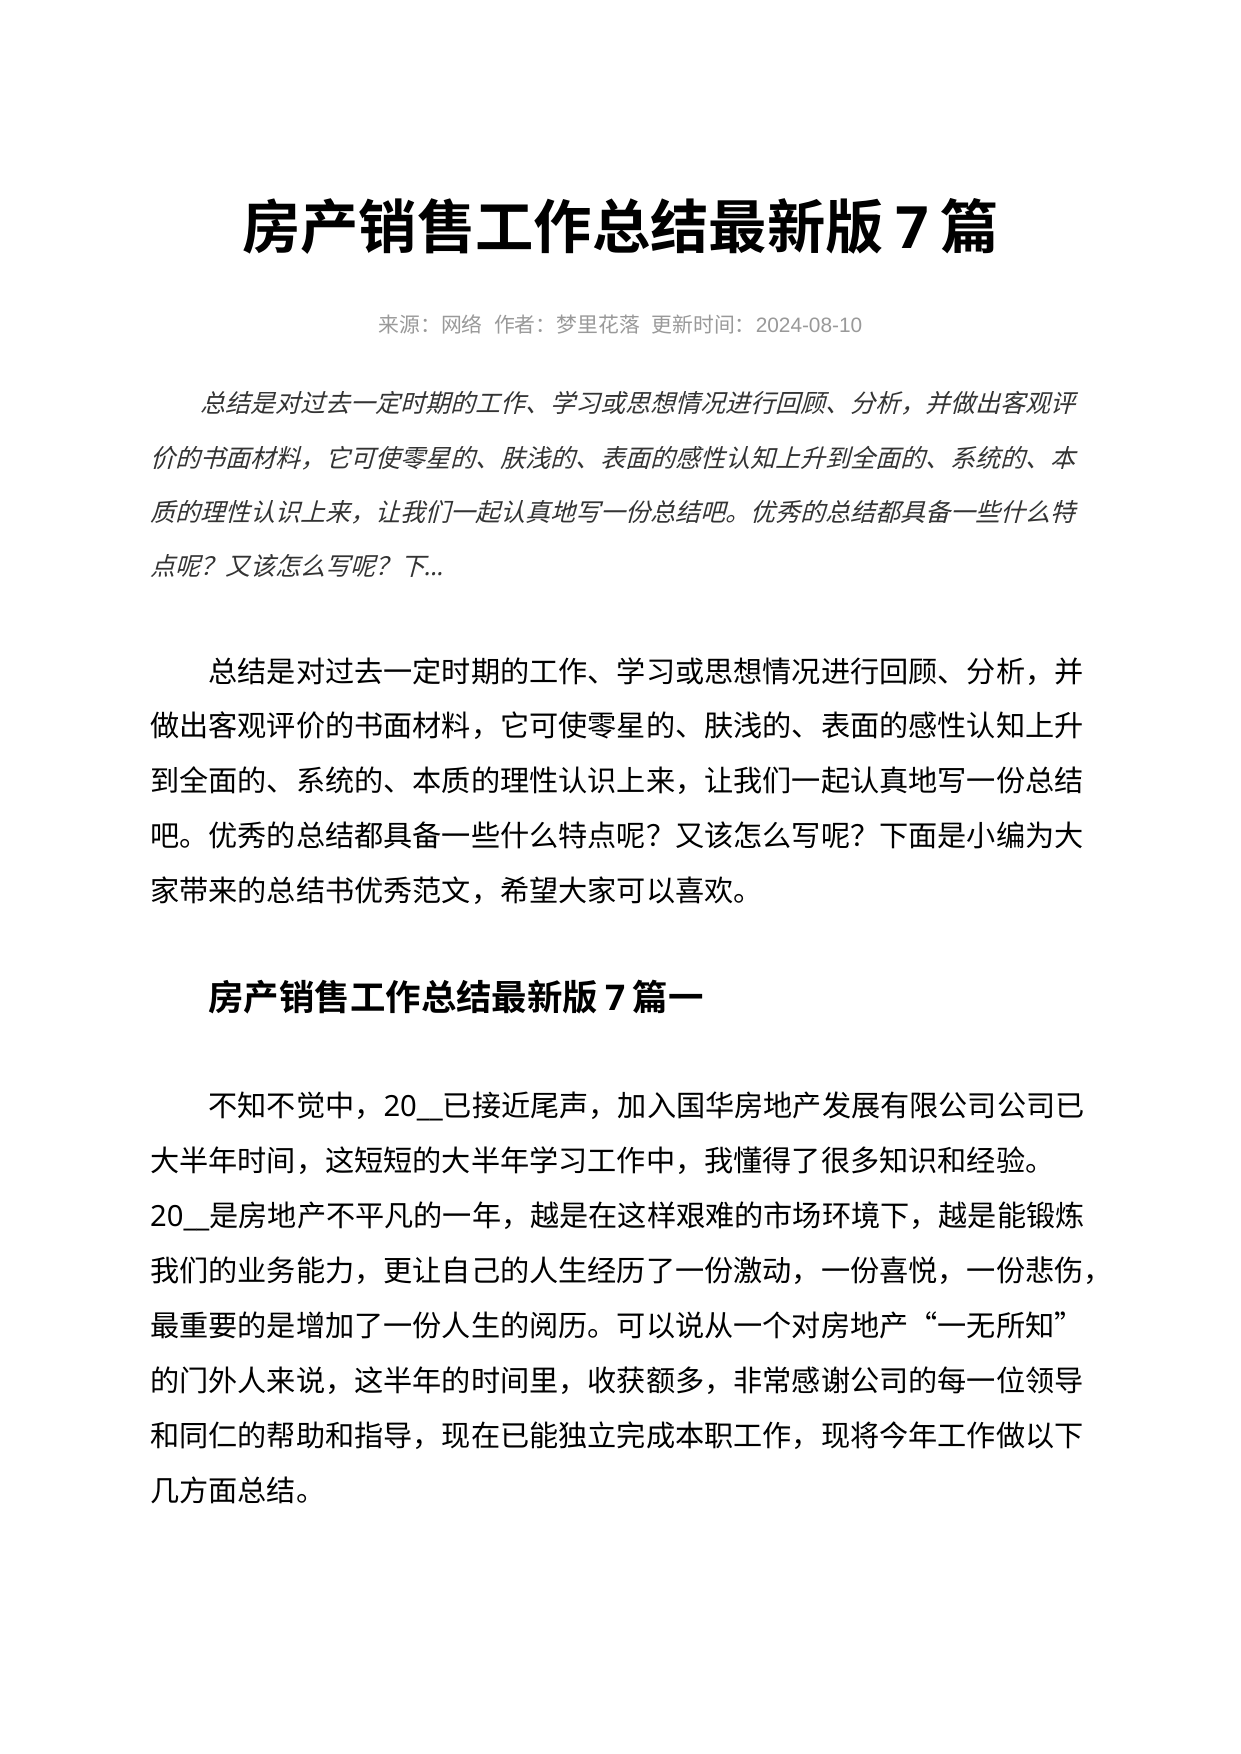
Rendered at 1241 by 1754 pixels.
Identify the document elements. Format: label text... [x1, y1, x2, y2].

text 来源：网络 作者：梦里花落 更新时间：2024-08-10 [150, 313, 1090, 337]
subtitle 房产销售工作总结最新版7篇 [150, 181, 1090, 266]
text 房产销售工作总结最新版7篇一 [150, 969, 1090, 1021]
text 不知不觉中，20__已接近尾声，加入国华房地产发展有限公司公司已大半年时间，这短短的大半年学习工作中，我懂得了很多知识和经验。20__是房地产不平凡的一年，越是在这样艰难的市场环境下，越是能锻炼我们的业务能力，更让自己的人生经历了一份激动，一份喜悦，一份悲伤，最重要的是增加了一份人生的阅历。可以说从一个对房地产“一无所知”的门外人来说，这半年的时间里，收获额多，非常感谢公司的每一位领导和同仁的帮助和指导，现在已能独立完成本职工作，现将今年工作做以下几方面总结。 [150, 1083, 1090, 1510]
text 总结是对过去一定时期的工作、学习或思想情况进行回顾、分析，并做出客观评价的书面材料，它可使零星的、肤浅的、表面的感性认知上升到全面的、系统的、本质的理性认识上来，让我们一起认真地写一份总结吧。优秀的总结都具备一些什么特点呢？又该怎么写呢？下面是小编为大家带来的总结书优秀范文，希望大家可以喜欢。 [150, 648, 1090, 910]
text 总结是对过去一定时期的工作、学习或思想情况进行回顾、分析，并做出客观评价的书面材料，它可使零星的、肤浅的、表面的感性认知上升到全面的、系统的、本质的理性认识上来，让我们一起认真地写一份总结吧。优秀的总结都具备一些什么特点呢？又该怎么写呢？下... [150, 384, 1090, 583]
